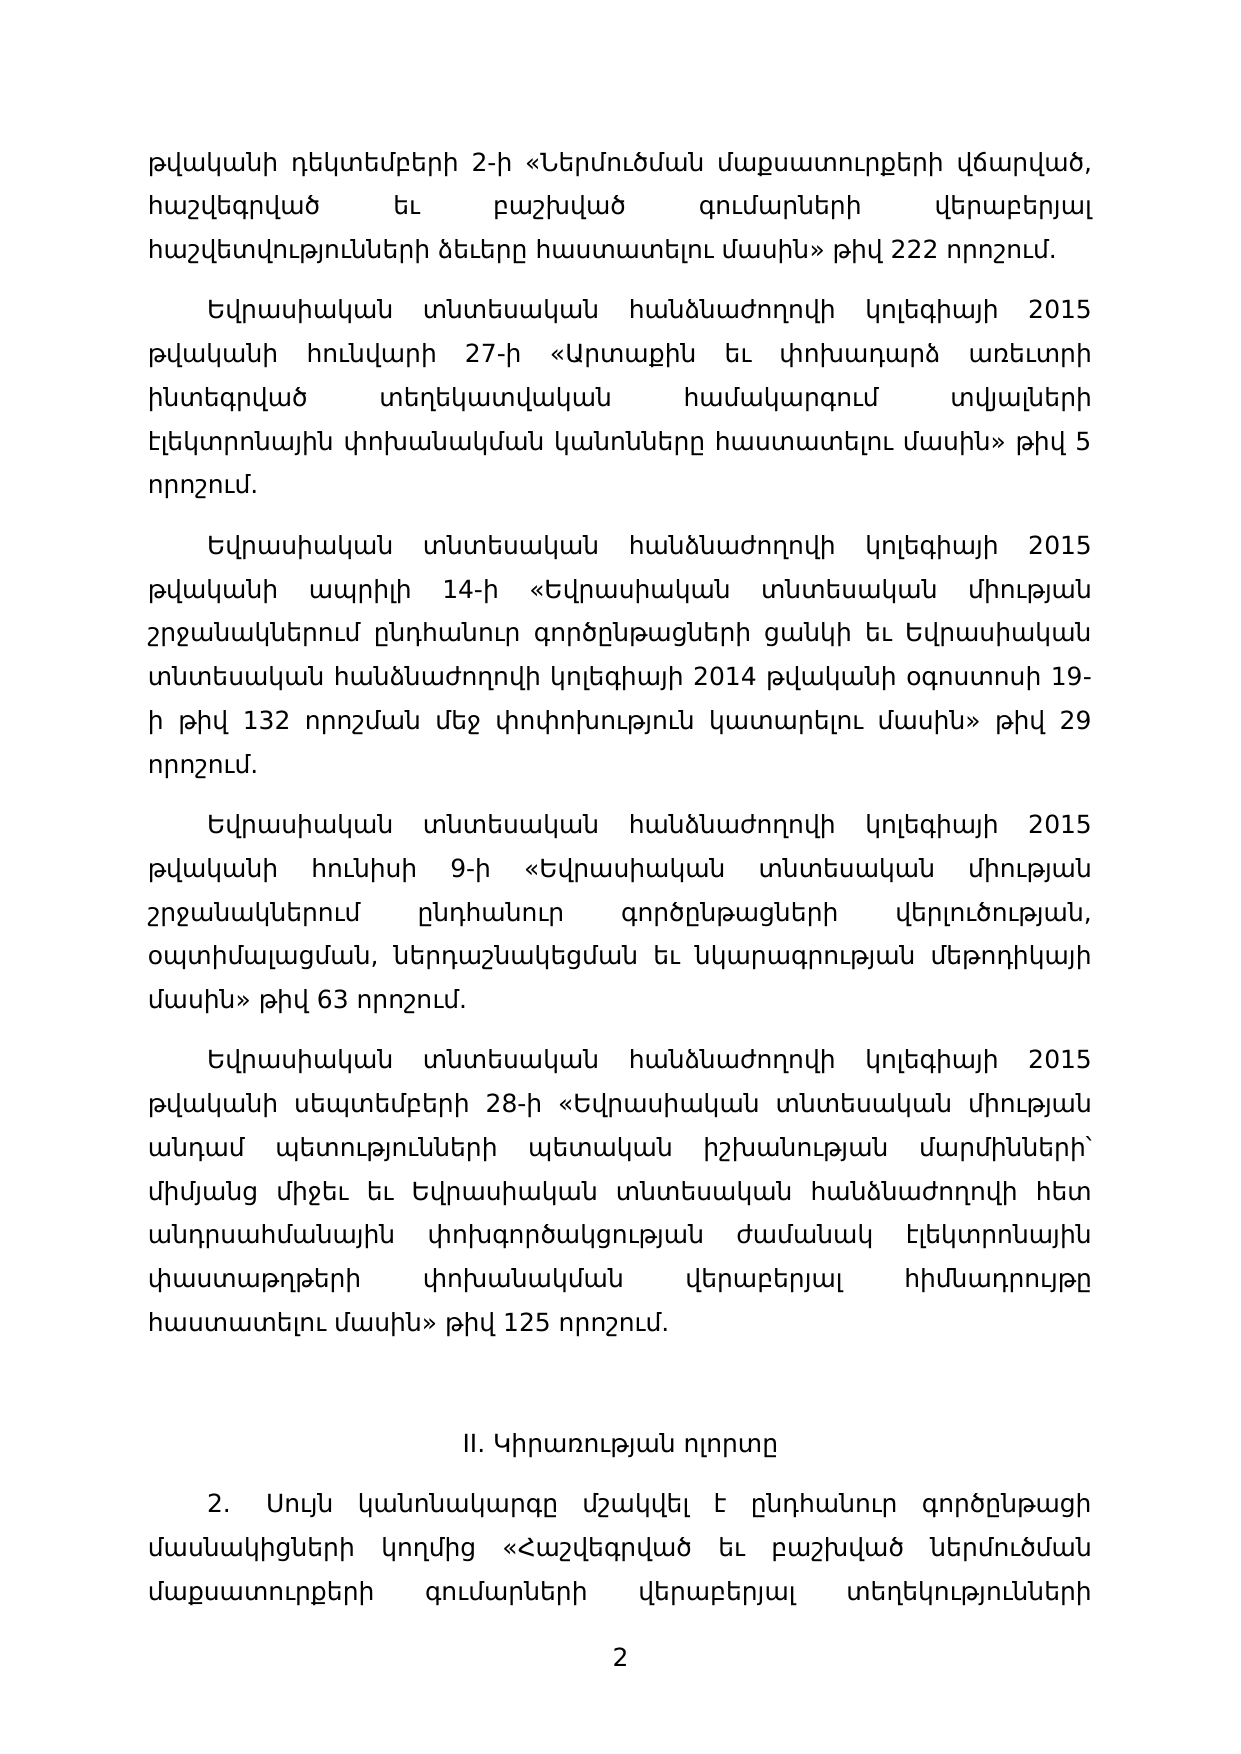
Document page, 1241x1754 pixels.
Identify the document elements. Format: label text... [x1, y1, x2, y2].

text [148, 148, 1092, 264]
text Եվրասիական տնտեսական հանձնաժողովի կոլեգիայի 2015 թվականի ապրիլի 14-ի «Եվրասիական տնտեսական միության շրջանակներում ընդհանուր գործընթացների ցանկի եւ Եվրասիական տնտեսական հանձնաժողովի կոլեգիայի 2014 թվականի օգոստոսի 19-ի թիվ 132 որոշման մեջ փոփոխություն կատարելու մասին» թիվ 29 որոշում. [148, 531, 1092, 779]
text Եվրասիական տնտեսական հանձնաժողովի կոլեգիայի 2015 թվականի հունիսի 9-ի «Եվրասիական տնտեսական միության շրջանակներում ընդհանուր գործընթացների վերլուծության, օպտիմալացման, ներդաշնակեցման եւ նկարագրության մեթոդիկայի մասին» թիվ 63 որոշում. [148, 810, 1092, 1014]
text Եվրասիական տնտեսական հանձնաժողովի կոլեգիայի 2015 թվականի սեպտեմբերի 28-ի «Եվրասիական տնտեսական միության անդամ պետությունների պետական իշխանության մարմինների՝ միմյանց միջեւ եւ Եվրասիական տնտեսական հանձնաժողովի հետ անդրսահմանային փոխգործակցության ժամանակ էլեկտրոնային փաստաթղթերի փոխանակման վերաբերյալ հիմնադրույթը հաստատելու մասին» թիվ 125 որոշում. [148, 1046, 1092, 1337]
text II. Կիրառության ոլորտը [148, 1429, 1092, 1458]
text Եվրասիական տնտեսական հանձնաժողովի կոլեգիայի 2015 թվականի հունվարի 27-ի «Արտաքին եւ փոխադարձ առեւտրի ինտեգրված տեղեկատվական համակարգում տվյալների էլեկտրոնային փոխանակման կանոնները հաստատելու մասին» թիվ 5 որոշում. [148, 296, 1092, 500]
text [148, 1489, 1092, 1606]
